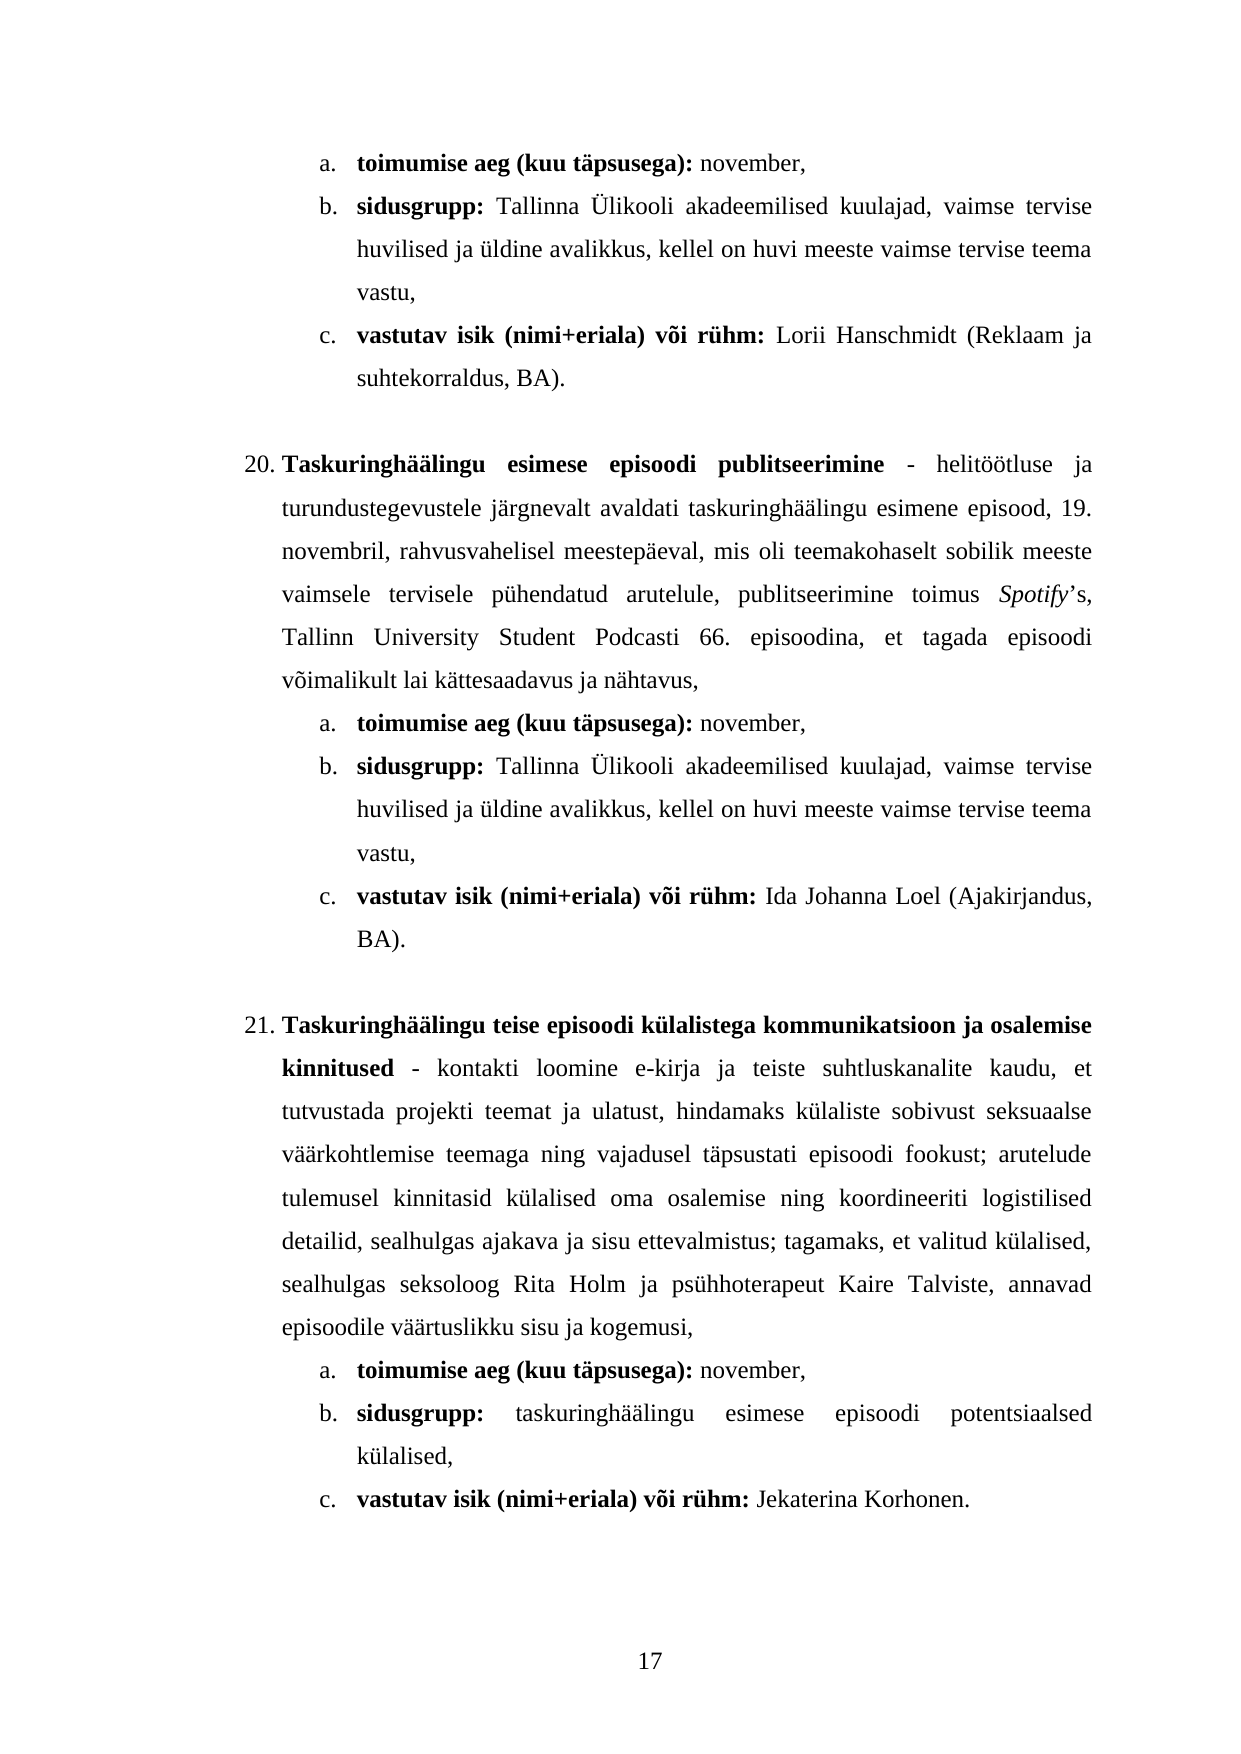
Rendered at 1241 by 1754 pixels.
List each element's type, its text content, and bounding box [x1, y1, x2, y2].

list sidusgrupp: Tallinna Ülikooli akadeemilised kuulajad, vaimse tervise huvilised ja üldine avalikkus, kellel on huvi meeste vaimse tervise teema vastu, [319, 191, 1093, 306]
list Taskuringhäälingu esimese episoodi publitseerimine - helitöötluse ja turundustegevustele järgnevalt avaldati taskuringhäälingu esimene episood, 19. novembril, rahvusvahelisel meestepäeval, mis oli teemakohaselt sobilik meeste vaimsele tervisele pühendatud arutelule, publitseerimine toimus Spotify’s, Tallinn University Student Podcasti 66. episoodina, et tagada episoodi võimalikult lai kättesaadavus ja nähtavus, [244, 449, 1093, 694]
list toimumise aeg (kuu täpsusega): november, [319, 708, 1093, 737]
list toimumise aeg (kuu täpsusega): november, [319, 148, 1093, 176]
list toimumise aeg (kuu täpsusega): november, [319, 1355, 1093, 1384]
list sidusgrupp: taskuringhäälingu esimese episoodi potentsiaalsed külalised, [319, 1398, 1093, 1470]
list vastutav isik (nimi+eriala) või rühm: Jekaterina Korhonen. [319, 1484, 1093, 1513]
list Taskuringhäälingu teise episoodi külalistega kommunikatsioon ja osalemise kinnitused - kontakti loomine e-kirja ja teiste suhtluskanalite kaudu, et tutvustada projekti teemat ja ulatust, hindamaks külaliste sobivust seksuaalse väärkohtlemise teemaga ning vajadusel täpsustati episoodi fookust; arutelude tulemusel kinnitasid külalised oma osalemise ning koordineeriti logistilised detailid, sealhulgas ajakava ja sisu ettevalmistus; tagamaks, et valitud külalised, sealhulgas seksoloog Rita Holm ja psühhoterapeut Kaire Talviste, annavad episoodile väärtuslikku sisu ja kogemusi, [244, 1010, 1093, 1341]
list vastutav isik (nimi+eriala) või rühm: Lorii Hanschmidt (Reklaam ja suhtekorraldus, BA). [319, 320, 1093, 392]
list vastutav isik (nimi+eriala) või rühm: Ida Johanna Loel (Ajakirjandus, BA). [319, 881, 1093, 953]
list sidusgrupp: Tallinna Ülikooli akadeemilised kuulajad, vaimse tervise huvilised ja üldine avalikkus, kellel on huvi meeste vaimse tervise teema vastu, [319, 751, 1093, 866]
